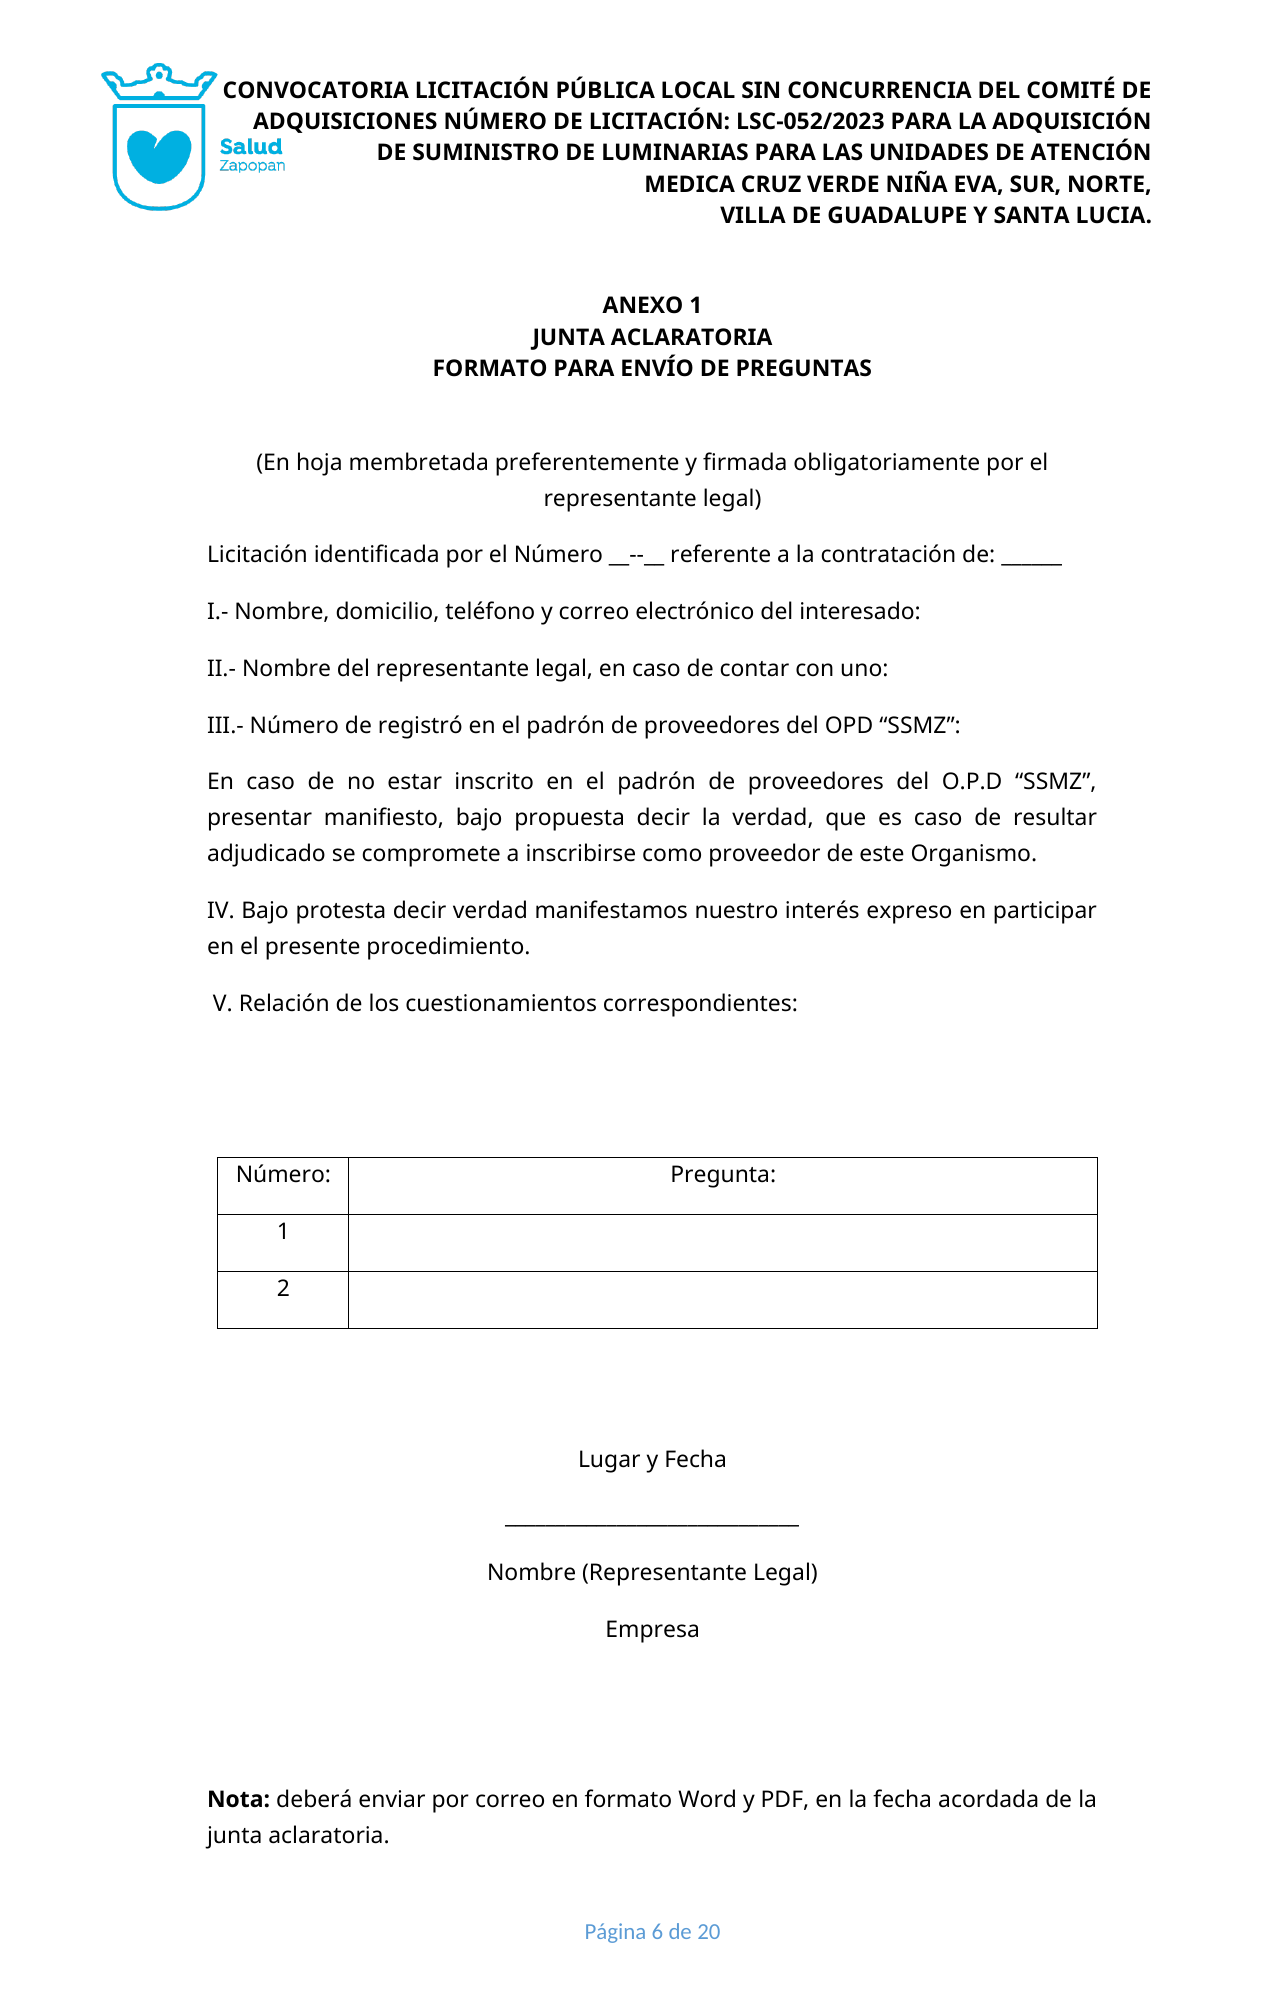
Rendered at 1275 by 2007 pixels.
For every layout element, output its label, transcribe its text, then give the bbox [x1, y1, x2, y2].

text II.- Nombre del representante legal, en caso de contar con uno: [207, 652, 1098, 683]
text En caso de no estar inscrito en el padrón de proveedores del O.P.D “SSMZ”, presentar manifiesto, bajo propuesta decir la verdad, que es caso de resultar adjudicado se compromete a inscribirse como proveedor de este Organismo. [207, 765, 1098, 868]
text Lugar y Fecha [207, 1442, 1098, 1474]
text Licitación identificada por el Número __--__ referente a la contratación de: ______ [207, 538, 1098, 569]
table_header Número: [218, 1158, 348, 1214]
text Nombre (Representante Legal) [207, 1556, 1098, 1587]
text (En hoja membretada preferentemente y firmada obligatoriamente por el representante legal) [207, 446, 1098, 513]
table_header Pregunta: [349, 1158, 1097, 1214]
text Empresa [207, 1613, 1098, 1644]
picture [97, 63, 290, 220]
text Nota: deberá enviar por correo en formato Word y PDF, en la fecha acordada de la junta aclaratoria. [207, 1783, 1098, 1850]
text IV. Bajo protesta decir verdad manifestamos nuestro interés expreso en participar en el presente procedimiento. [207, 894, 1098, 961]
table_cell [349, 1215, 1097, 1271]
text JUNTA ACLARATORIA [207, 321, 1098, 352]
table_cell 1 [218, 1215, 348, 1271]
text FORMATO PARA ENVÍO DE PREGUNTAS [207, 352, 1098, 383]
text III.- Número de registró en el padrón de proveedores del OPD “SSMZ”: [207, 708, 1098, 740]
text _____________________________ [207, 1499, 1098, 1531]
text I.- Nombre, domicilio, teléfono y correo electrónico del interesado: [207, 595, 1098, 626]
table_cell 2 [218, 1272, 348, 1328]
text V. Relación de los cuestionamientos correspondientes: [207, 987, 1098, 1018]
table_cell [349, 1272, 1097, 1328]
picture [108, 67, 211, 95]
text ANEXO 1 [207, 289, 1098, 321]
